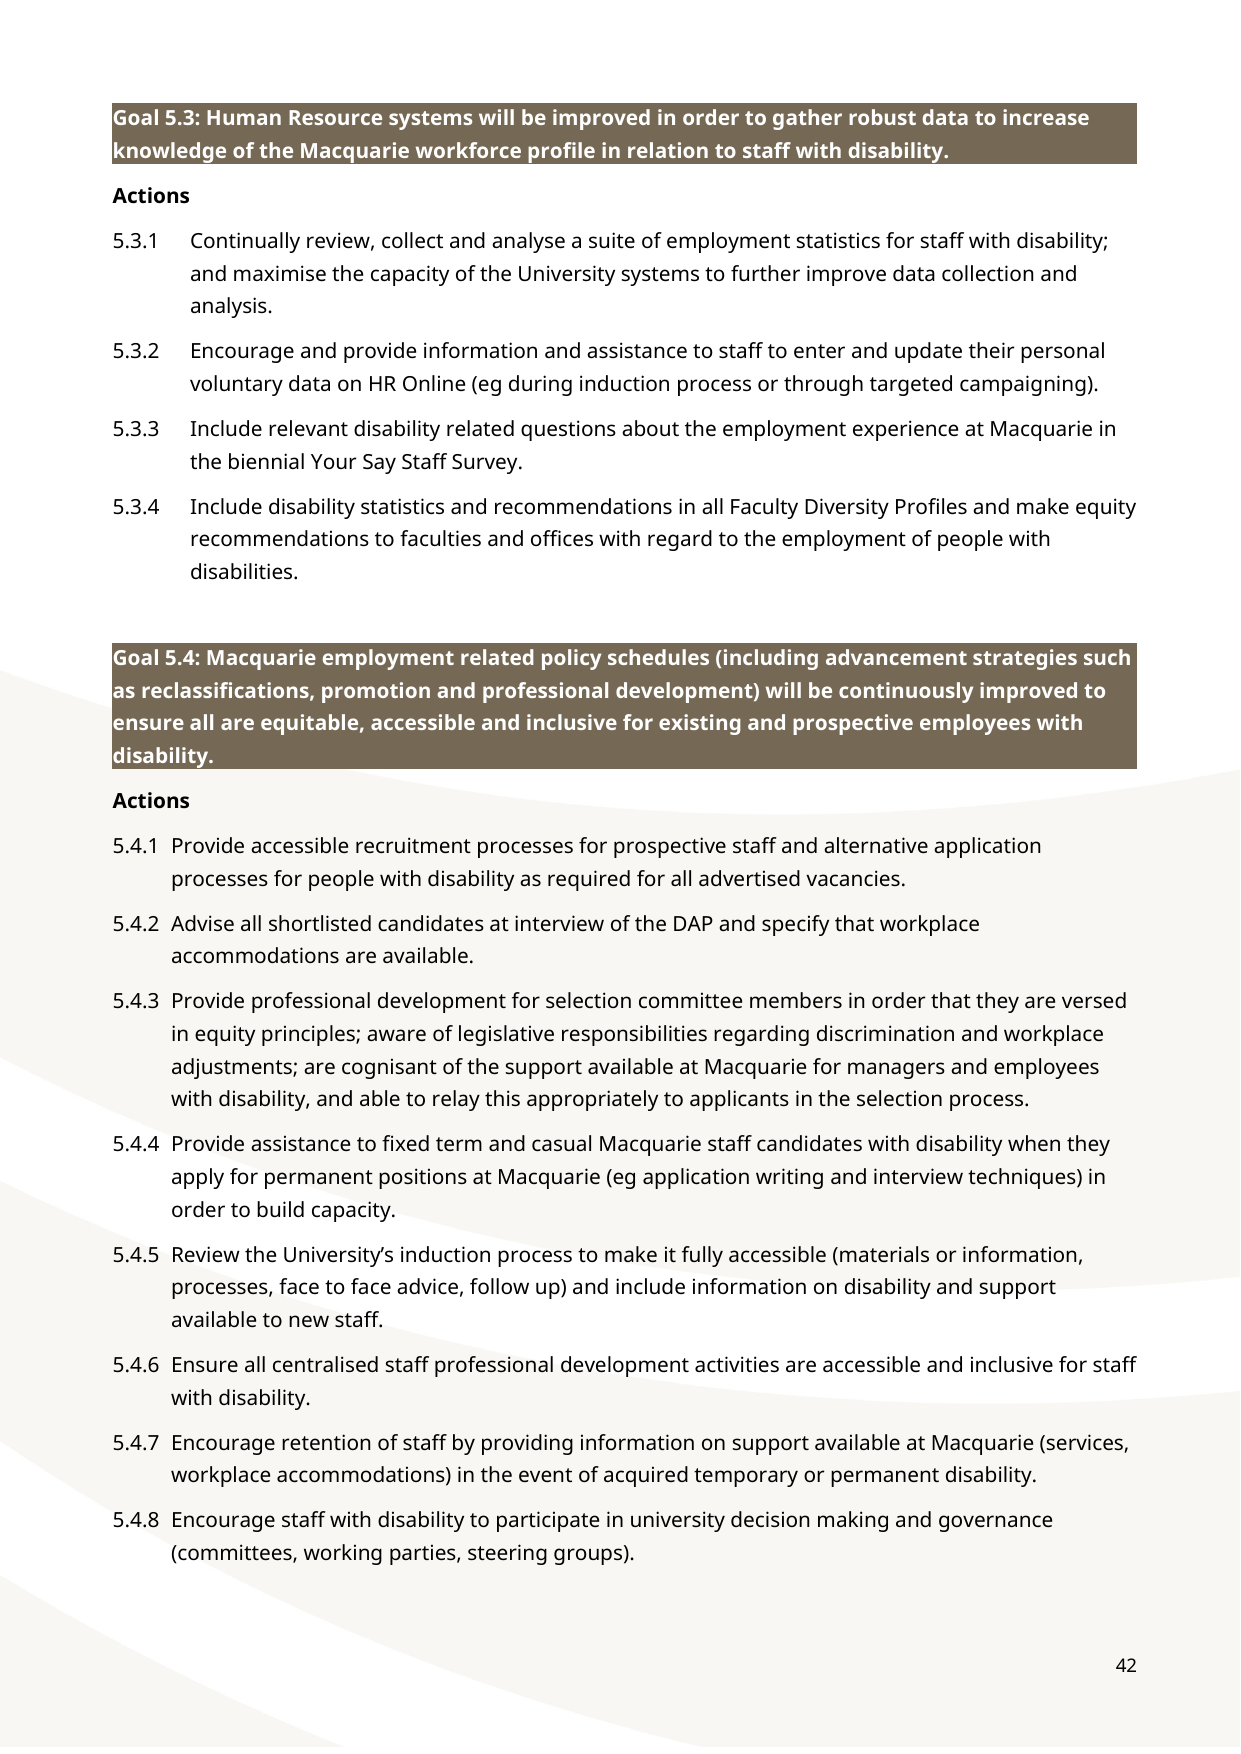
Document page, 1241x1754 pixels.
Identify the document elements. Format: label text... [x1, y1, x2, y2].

list Provide professional development for selection committee members in order that they are versed in equity principles; aware of legislative responsibilities regarding discrimination and workplace adjustments; are cognisant of the support available at Macquarie for managers and employees with disability, and able to relay this appropriately to applicants in the selection process. [112, 987, 1137, 1113]
list Ensure all centralised staff professional development activities are accessible and inclusive for staff with disability. [112, 1350, 1137, 1411]
list Encourage and provide information and assistance to staff to enter and update their personal voluntary data on HR Online (eg during induction process or through targeted campaigning). [112, 337, 1137, 398]
picture [0, 15, 1241, 1747]
list Review the University’s induction process to make it fully accessible (materials or information, processes, face to face advice, follow up) and include information on disability and support available to new staff. [112, 1240, 1137, 1333]
text Actions [112, 181, 1137, 209]
text Actions [112, 786, 1137, 814]
text Goal 5.3: Human Resource systems will be improved in order to gather robust data to increase knowledge of the Macquarie workforce profile in relation to staff with disability. [112, 103, 1137, 164]
list Provide accessible recruitment processes for prospective staff and alternative application processes for people with disability as required for all advertised vacancies. [112, 831, 1137, 892]
text Goal 5.4: Macquarie employment related policy schedules (including advancement strategies such as reclassifications, promotion and professional development) will be continuously improved to ensure all are equitable, accessible and inclusive for existing and prospective employees with disability. [112, 643, 1137, 769]
list Encourage retention of staff by providing information on support available at Macquarie (services, workplace accommodations) in the event of acquired temporary or permanent disability. [112, 1428, 1137, 1489]
list Encourage staff with disability to participate in university decision making and governance (committees, working parties, steering groups). [112, 1506, 1137, 1567]
list Continually review, collect and analyse a suite of employment statistics for staff with disability; and maximise the capacity of the University systems to further improve data collection and analysis. [112, 226, 1137, 320]
list Provide assistance to fixed term and casual Macquarie staff candidates with disability when they apply for permanent positions at Macquarie (eg application writing and interview techniques) in order to build capacity. [112, 1129, 1137, 1223]
list Include relevant disability related questions about the employment experience at Macquarie in the biennial Your Say Staff Survey. [112, 414, 1137, 475]
list Include disability statistics and recommendations in all Faculty Diversity Profiles and make equity recommendations to faculties and offices with regard to the employment of people with disabilities. [112, 492, 1137, 586]
list Advise all shortlisted candidates at interview of the DAP and specify that workplace accommodations are available. [112, 909, 1137, 970]
